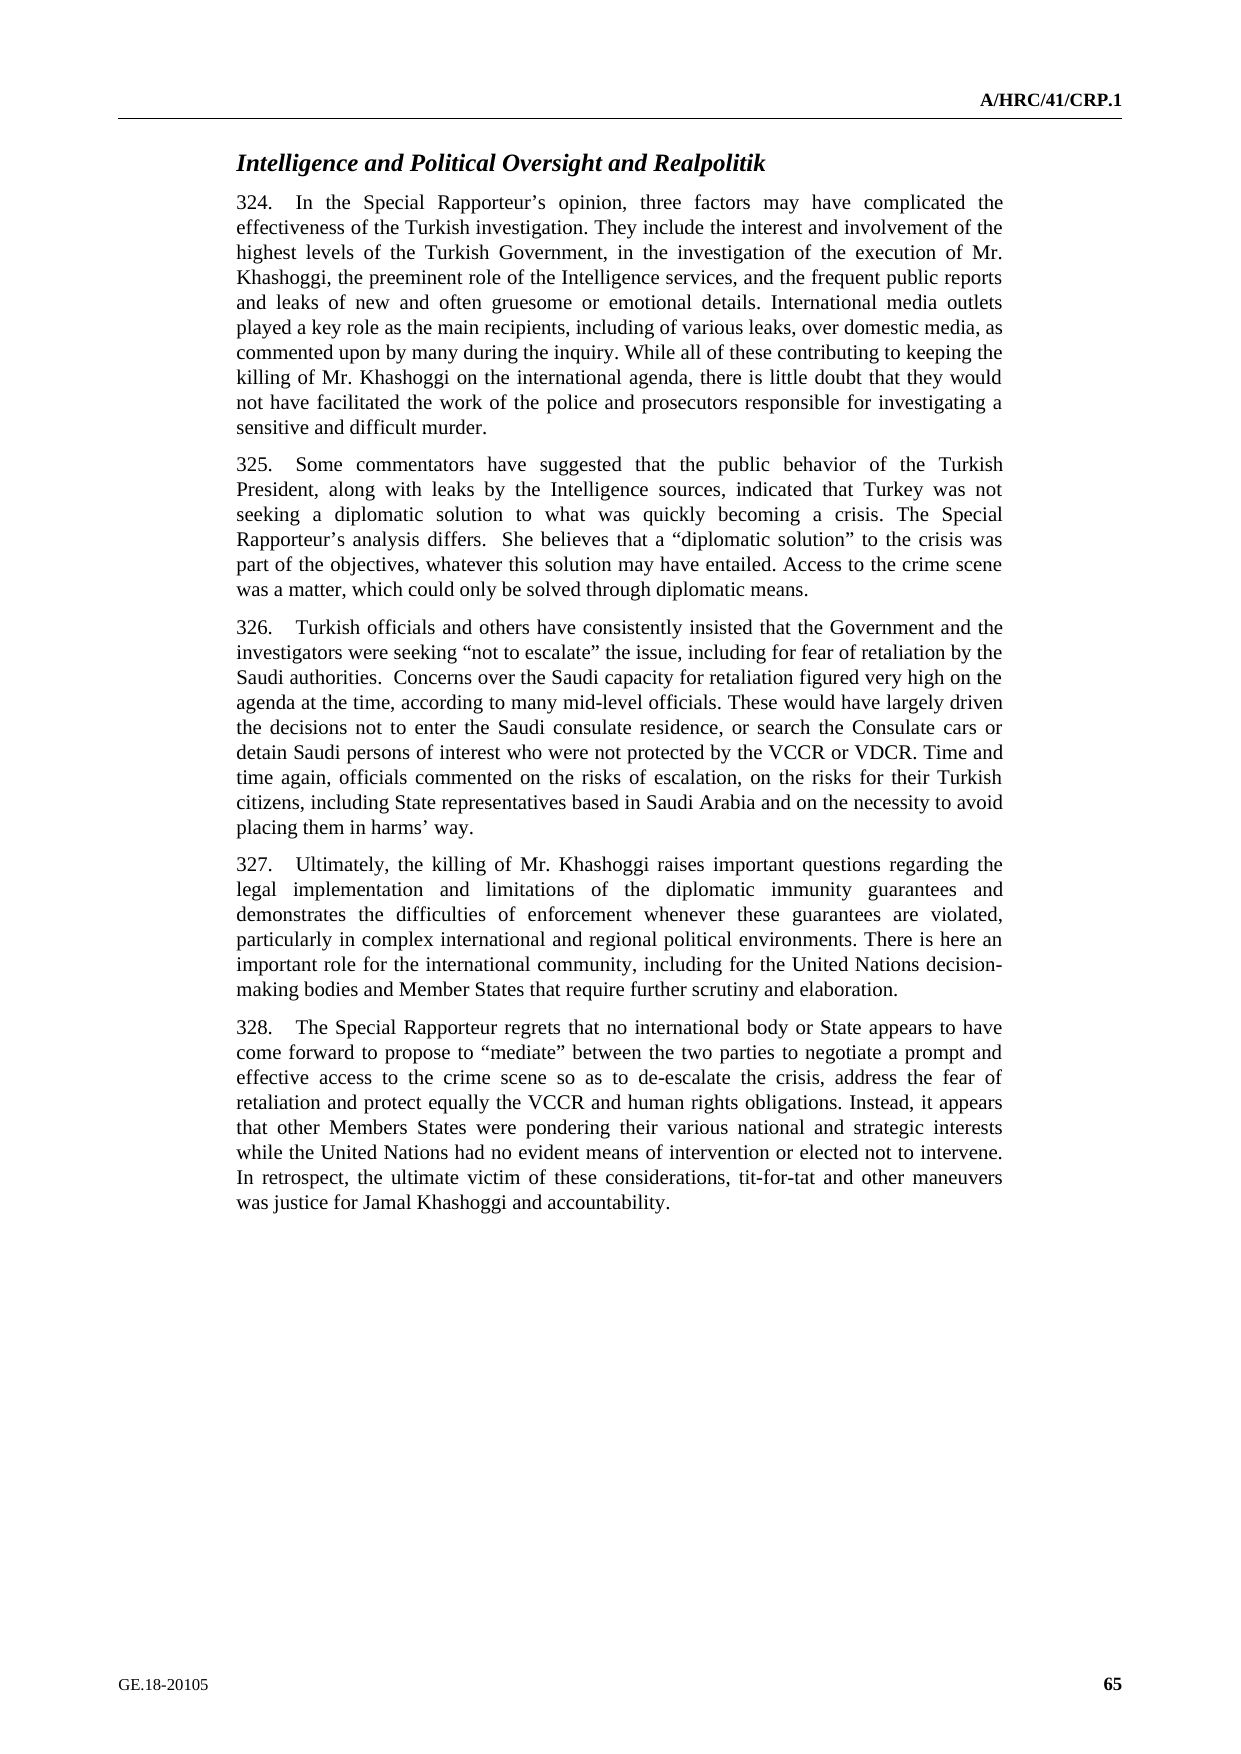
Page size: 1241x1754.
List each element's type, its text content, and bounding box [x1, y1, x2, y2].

text The Special Rapporteur regrets that no international body or State appears to have come forward to propose to “mediate” between the two parties to negotiate a prompt and effective access to the crime scene so as to de-escalate the crisis, address the fear of retaliation and protect equally the VCCR and human rights obligations. Instead, it appears that other Members States were pondering their various national and strategic interests while the United Nations had no evident means of intervention or elected not to intervene. In retrospect, the ultimate victim of these considerations, tit-for-tat and other maneuvers was justice for Jamal Khashoggi and accountability. [236, 1014, 1004, 1214]
text Turkish officials and others have consistently insisted that the Government and the investigators were seeking “not to escalate” the issue, including for fear of retaliation by the Saudi authorities. Concerns over the Saudi capacity for retaliation figured very high on the agenda at the time, according to many mid-level officials. These would have largely driven the decisions not to enter the Saudi consulate residence, or search the Consulate cars or detain Saudi persons of interest who were not protected by the VCCR or VDCR. Time and time again, officials commented on the risks of escalation, on the risks for their Turkish citizens, including State representatives based in Saudi Arabia and on the necessity to avoid placing them in harms’ way. [236, 614, 1004, 839]
text Some commentators have suggested that the public behavior of the Turkish President, along with leaks by the Intelligence sources, indicated that Turkey was not seeking a diplomatic solution to what was quickly becoming a crisis. The Special Rapporteur’s analysis differs. She believes that a “diplomatic solution” to the crisis was part of the objectives, whatever this solution may have entailed. Access to the crime scene was a matter, which could only be solved through diplomatic means. [236, 451, 1004, 601]
text In the Special Rapporteur’s opinion, three factors may have complicated the effectiveness of the Turkish investigation. They include the interest and involvement of the highest levels of the Turkish Government, in the investigation of the execution of Mr. Khashoggi, the preeminent role of the Intelligence services, and the frequent public reports and leaks of new and often gruesome or emotional details. International media outlets played a key role as the main recipients, including of various leaks, over domestic media, as commented upon by many during the inquiry. While all of these contributing to keeping the killing of Mr. Khashoggi on the international agenda, there is little doubt that they would not have facilitated the work of the police and prosecutors responsible for investigating a sensitive and difficult murder. [236, 189, 1004, 439]
text Ultimately, the killing of Mr. Khashoggi raises important questions regarding the legal implementation and limitations of the diplomatic immunity guarantees and demonstrates the difficulties of enforcement whenever these guarantees are violated, particularly in complex international and regional political environments. There is here an important role for the international community, including for the United Nations decision-making bodies and Member States that require further scrutiny and elaboration. [236, 851, 1004, 1001]
list Intelligence and Political Oversight and Realpolitik [236, 148, 1004, 176]
